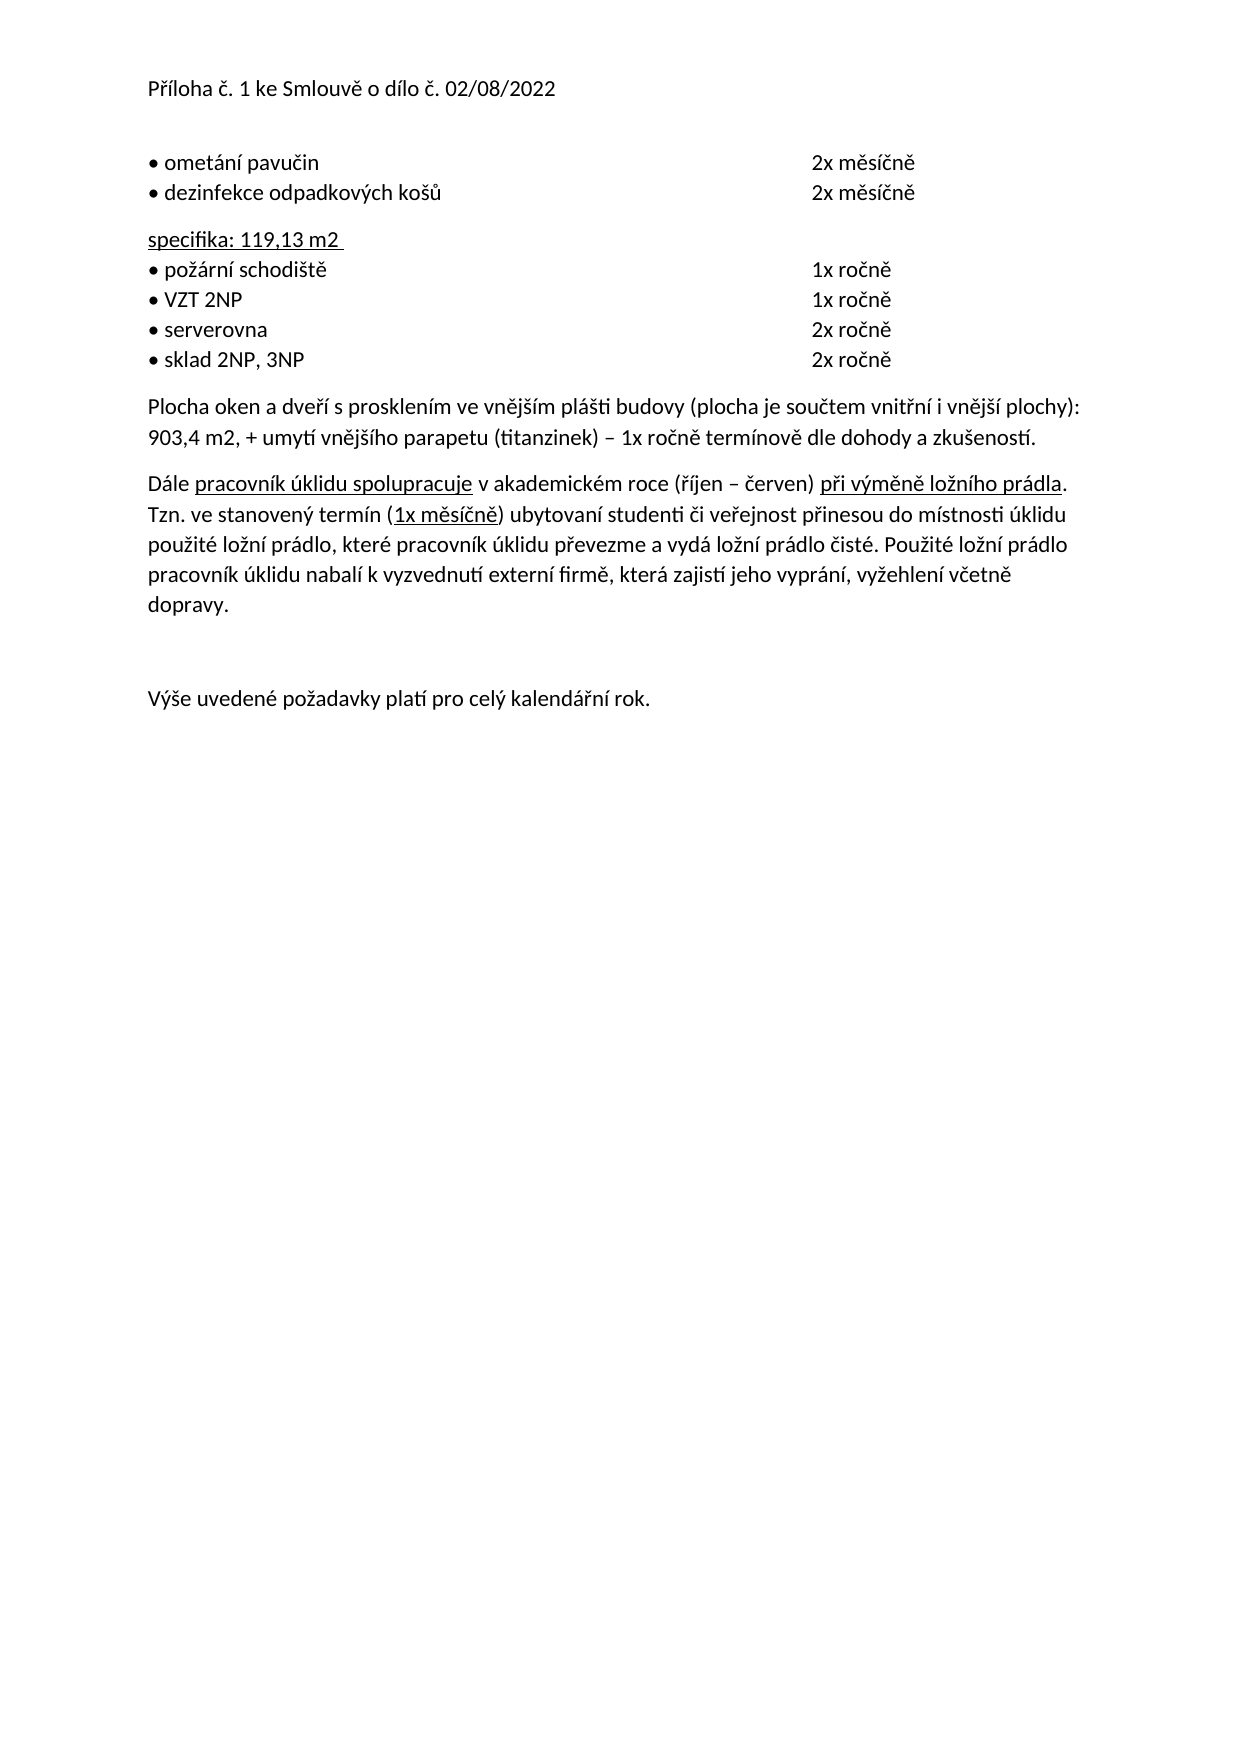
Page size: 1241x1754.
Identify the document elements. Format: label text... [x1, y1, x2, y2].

text Výše uvedené požadavky platí pro celý kalendářní rok. [148, 684, 1093, 712]
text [148, 148, 1093, 206]
text specifika: 119,13 m2 • požární schodiště 1x ročně • VZT 2NP 1x ročně • serverovna 2x ročně • sklad 2NP, 3NP 2x ročně [148, 225, 1093, 373]
text Dále pracovník úklidu spolupracuje v akademickém roce (říjen – červen) při výměně ložního prádla. Tzn. ve stanovený termín (1x měsíčně) ubytovaní studenti či veřejnost přinesou do místnosti úklidu použité ložní prádlo, které pracovník úklidu převezme a vydá ložní prádlo čisté. Použité ložní prádlo pracovník úklidu nabalí k vyzvednutí externí firmě, která zajistí jeho vyprání, vyžehlení včetně dopravy. [148, 469, 1093, 618]
text Plocha oken a dveří s prosklením ve vnějším plášti budovy (plocha je součtem vnitřní i vnější plochy): 903,4 m2, + umytí vnějšího parapetu (titanzinek) – 1x ročně termínově dle dohody a zkušeností. [148, 392, 1093, 451]
